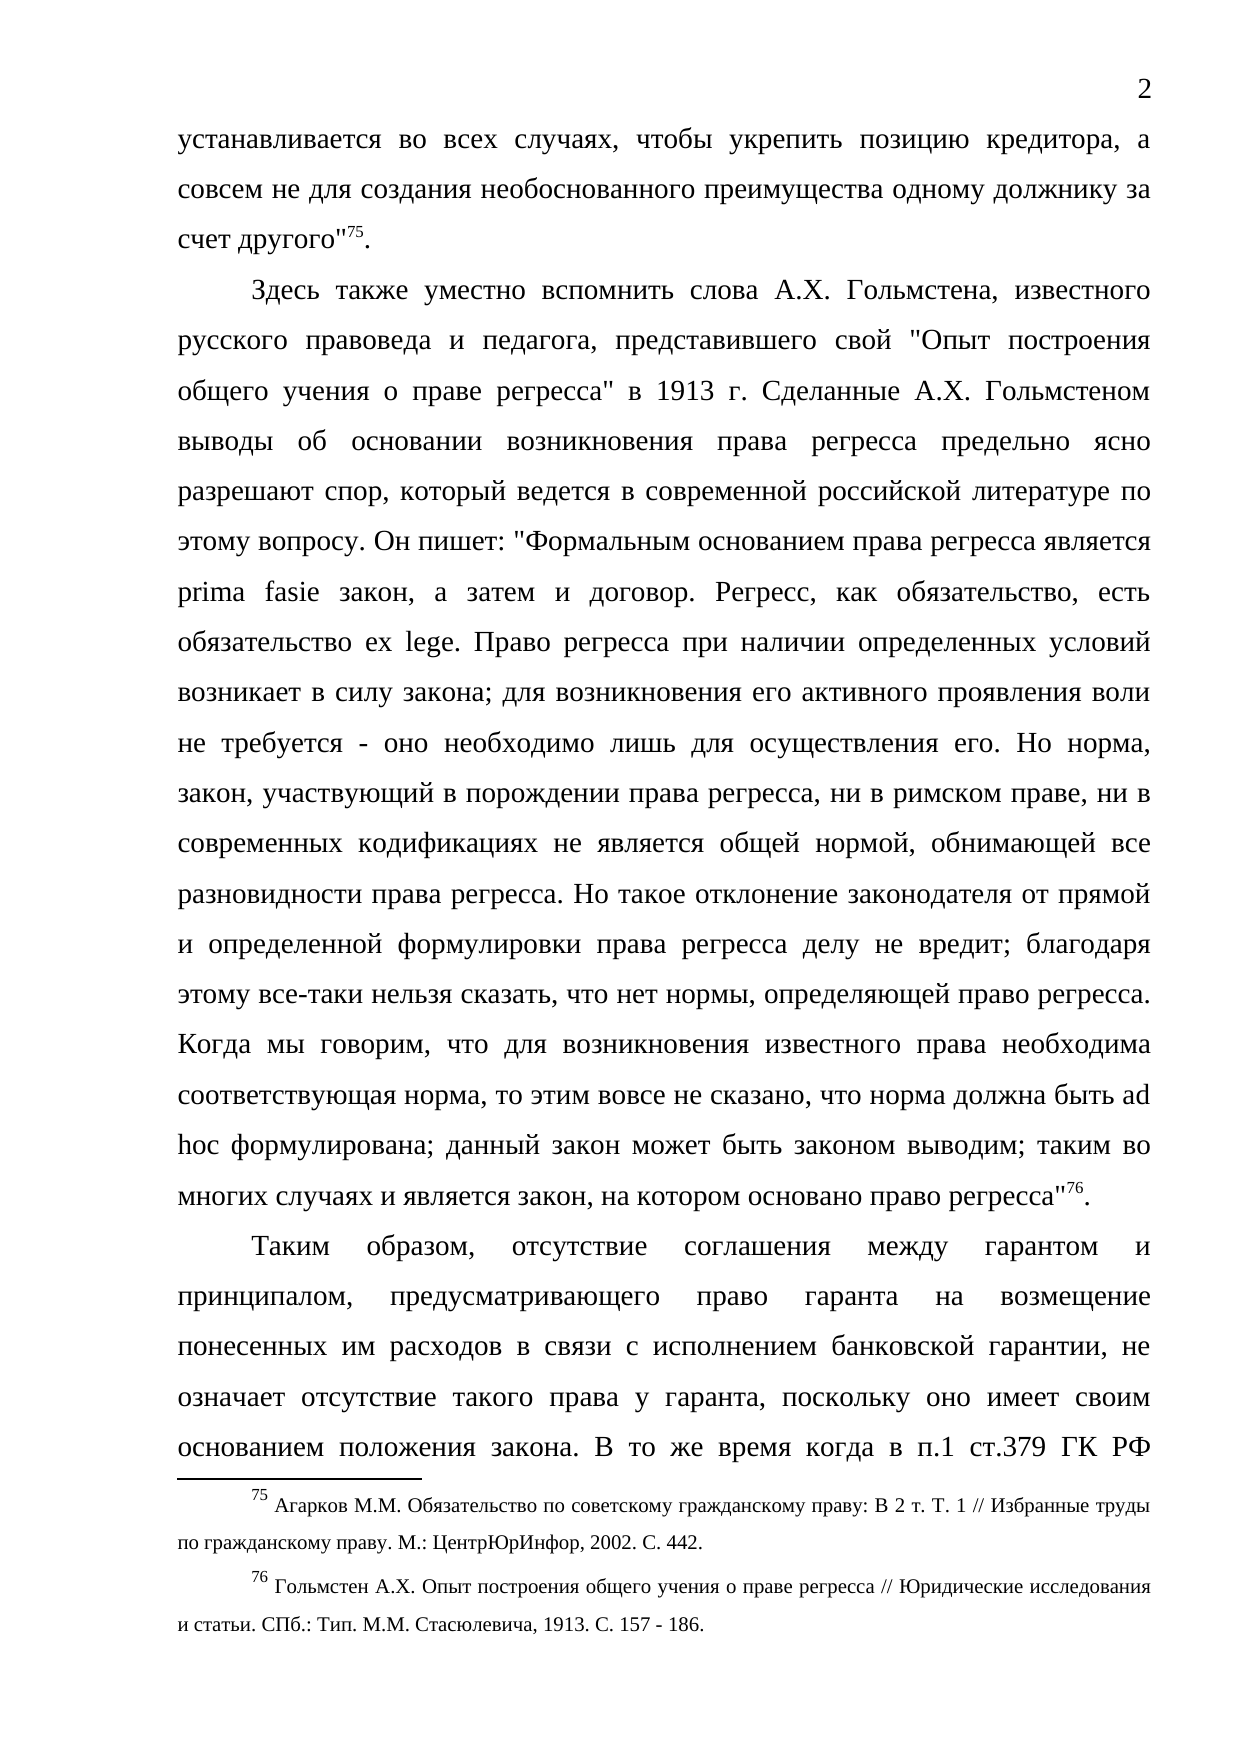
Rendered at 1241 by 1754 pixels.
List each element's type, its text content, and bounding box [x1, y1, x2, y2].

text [177, 1228, 1152, 1463]
text Здесь также уместно вспомнить слова А.Х. Гольмстена, известного русского правоведа и педагога, представившего свой "Опыт построения общего учения о праве регресса" в 1913 г. Сделанные А.Х. Гольмстеном выводы об основании возникновения права регресса предельно ясно разрешают спор, который ведется в современной российской литературе по этому вопросу. Он пишет: "Формальным основанием права регресса является prima fasie закон, а затем и договор. Регресс, как обязательство, есть обязательство ex lege. Право регресса при наличии определенных условий возникает в силу закона; для возникновения его активного проявления воли не требуется - оно необходимо лишь для осуществления его. Но норма, закон, участвующий в порождении права регресса, ни в римском праве, ни в современных кодификациях не является общей нормой, обнимающей все разновидности права регресса. Но такое отклонение законодателя от прямой и определенной формулировки права регресса делу не вредит; благодаря этому все-таки нельзя сказать, что нет нормы, определяющей право регресса. Когда мы говорим, что для возникновения известного права необходима соответствующая норма, то этим вовсе не сказано, что норма должна быть ad hoc формулирована; данный закон может быть законом выводим; таким во многих случаях и является закон, на котором основано право регресса". [177, 272, 1152, 1211]
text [177, 121, 1152, 255]
